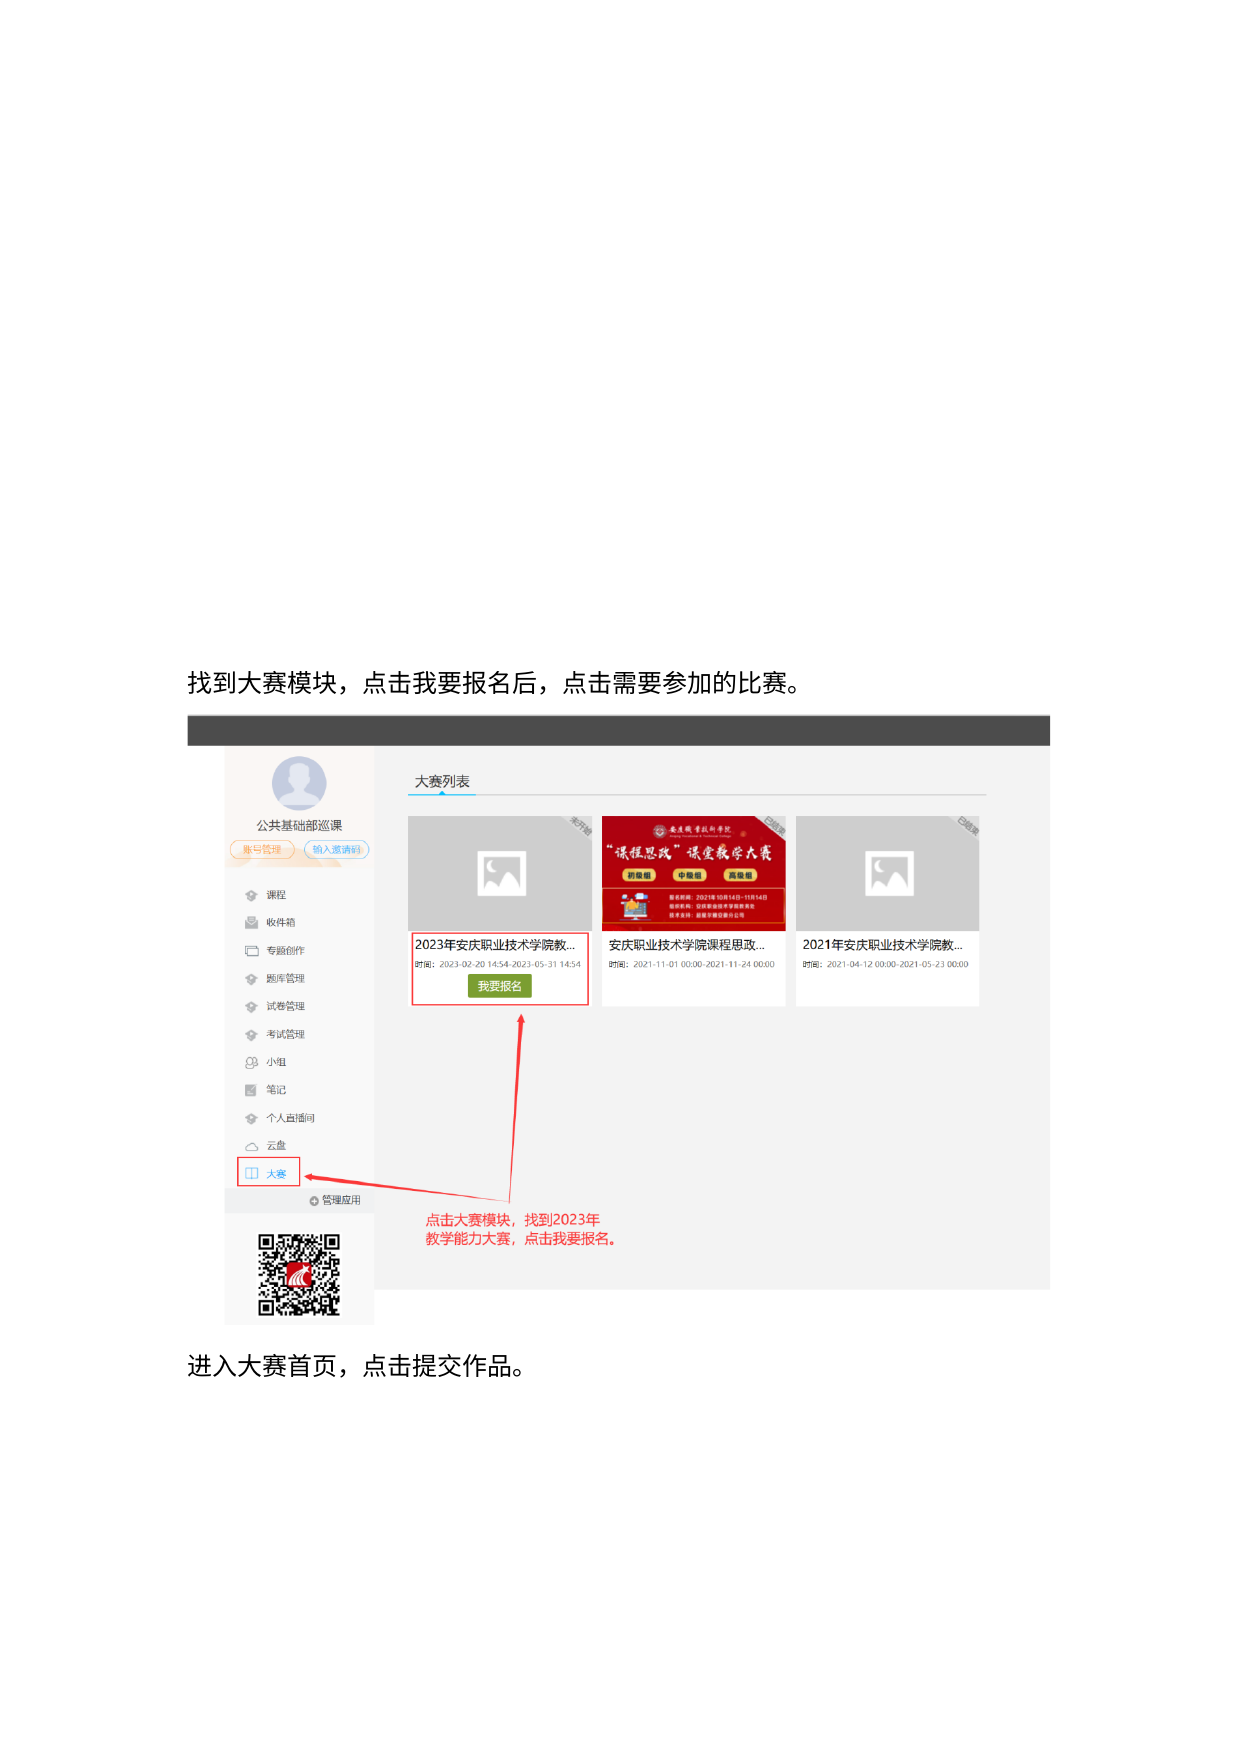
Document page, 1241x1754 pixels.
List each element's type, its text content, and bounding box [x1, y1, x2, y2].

list 找到大赛模块，点击我要报名后，点击需要参加的比赛。 [187, 649, 1053, 714]
picture [187, 714, 1051, 1325]
list 进入大赛首页，点击提交作品。 [187, 1332, 1053, 1397]
